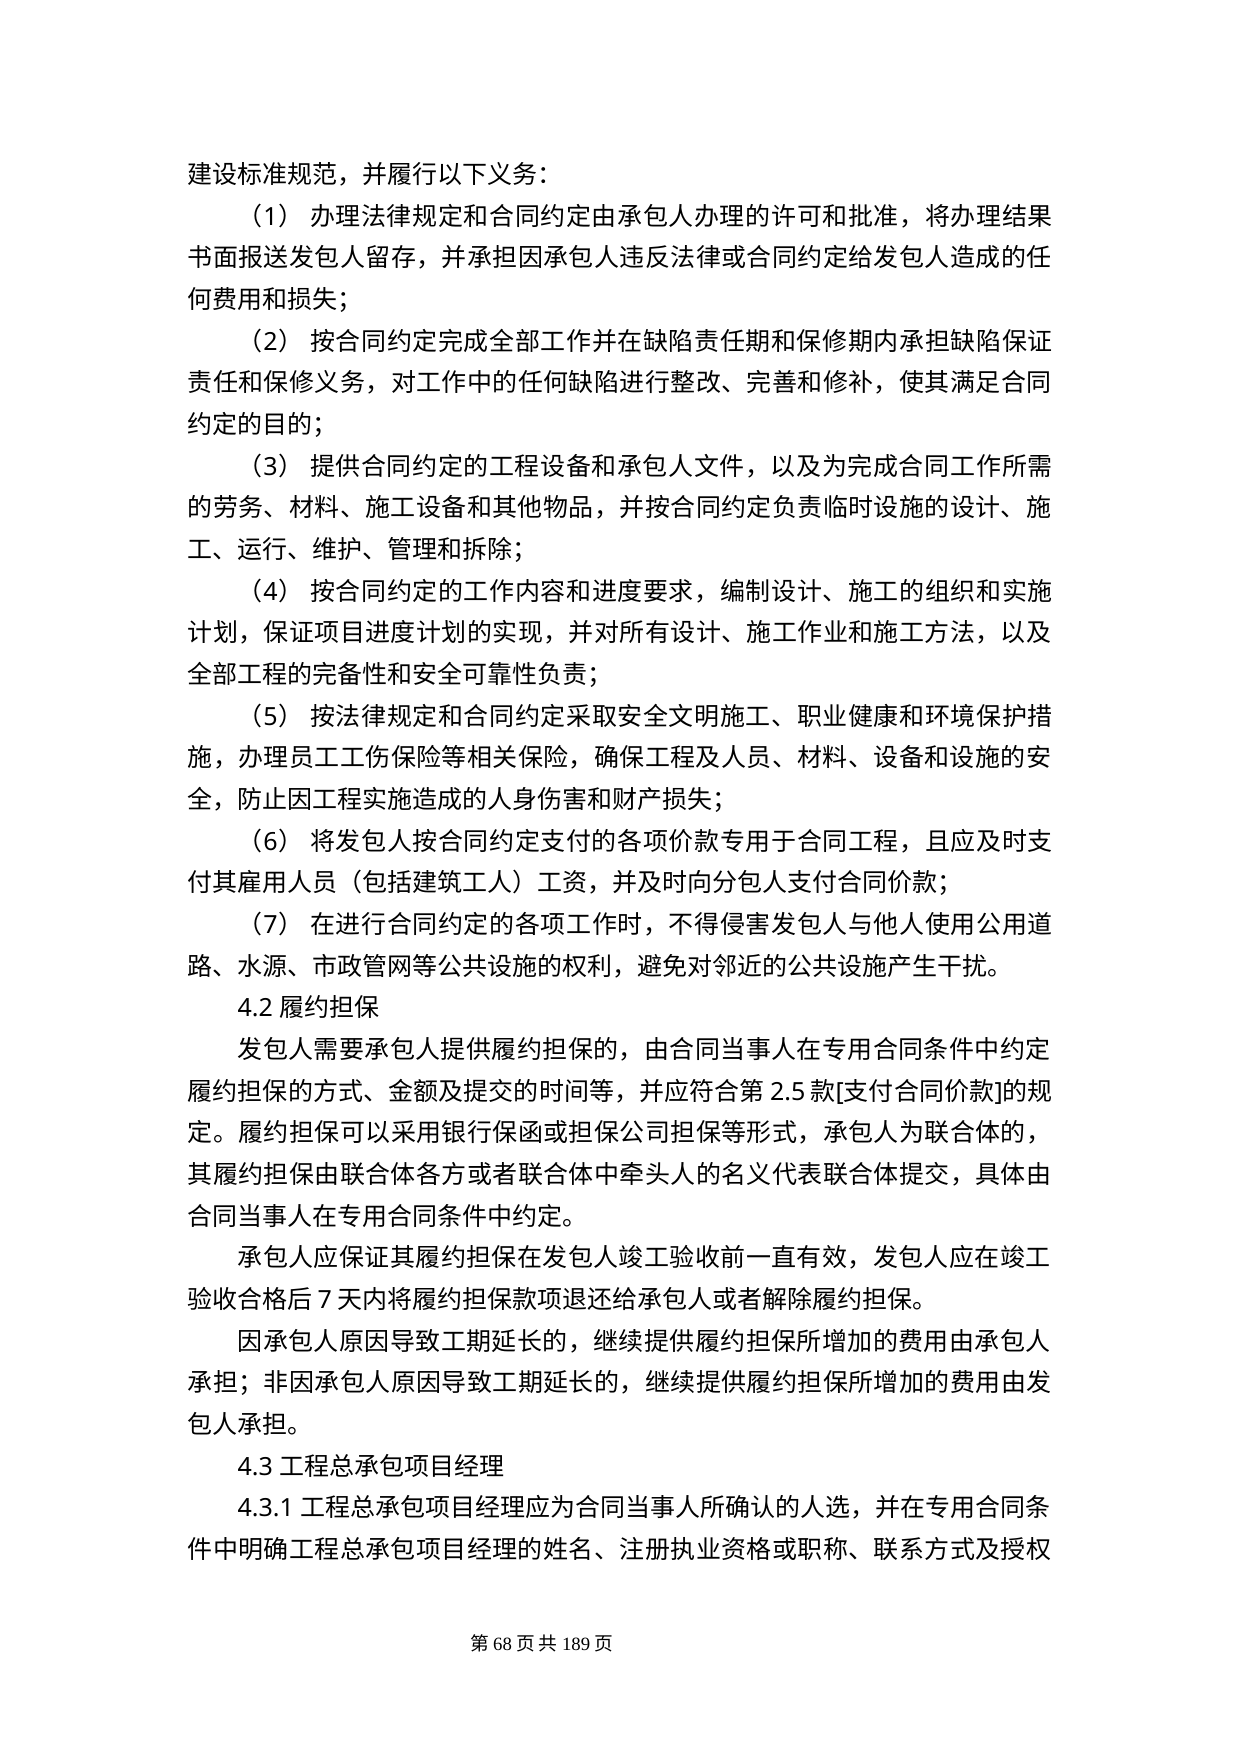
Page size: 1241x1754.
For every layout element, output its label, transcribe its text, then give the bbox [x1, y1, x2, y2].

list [187, 1483, 1053, 1567]
text 承包人应保证其履约担保在发包人竣工验收前一直有效，发包人应在竣工验收合格后7天内将履约担保款项退还给承包人或者解除履约担保。 [187, 1233, 1053, 1317]
text （5） 按法律规定和合同约定采取安全文明施工、职业健康和环境保护措施，办理员工工伤保险等相关保险，确保工程及人员、材料、设备和设施的安全，防止因工程实施造成的人身伤害和财产损失； [187, 692, 1053, 817]
text （6） 将发包人按合同约定支付的各项价款专用于合同工程，且应及时支付其雇用人员（包括建筑工人）工资，并及时向分包人支付合同价款； [187, 817, 1053, 900]
text （1） 办理法律规定和合同约定由承包人办理的许可和批准，将办理结果书面报送发包人留存，并承担因承包人违反法律或合同约定给发包人造成的任何费用和损失； [187, 192, 1053, 317]
text （7） 在进行合同约定的各项工作时，不得侵害发包人与他人使用公用道路、水源、市政管网等公共设施的权利，避免对邻近的公共设施产生干扰。 [187, 900, 1053, 983]
list 4.2 履约担保 [187, 983, 1053, 1025]
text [187, 150, 1053, 192]
text 因承包人原因导致工期延长的，继续提供履约担保所增加的费用由承包人承担；非因承包人原因导致工期延长的，继续提供履约担保所增加的费用由发包人承担。 [187, 1317, 1053, 1442]
text （3） 提供合同约定的工程设备和承包人文件，以及为完成合同工作所需的劳务、材料、施工设备和其他物品，并按合同约定负责临时设施的设计、施工、运行、维护、管理和拆除； [187, 442, 1053, 567]
list 4.3 工程总承包项目经理 [187, 1442, 1053, 1483]
text 发包人需要承包人提供履约担保的，由合同当事人在专用合同条件中约定履约担保的方式、金额及提交的时间等，并应符合第2.5款[支付合同价款]的规定。履约担保可以采用银行保函或担保公司担保等形式，承包人为联合体的，其履约担保由联合体各方或者联合体中牵头人的名义代表联合体提交，具体由合同当事人在专用合同条件中约定。 [187, 1025, 1053, 1233]
text （4） 按合同约定的工作内容和进度要求，编制设计、施工的组织和实施计划，保证项目进度计划的实现，并对所有设计、施工作业和施工方法，以及全部工程的完备性和安全可靠性负责； [187, 567, 1053, 692]
text （2） 按合同约定完成全部工作并在缺陷责任期和保修期内承担缺陷保证责任和保修义务，对工作中的任何缺陷进行整改、完善和修补，使其满足合同约定的目的； [187, 317, 1053, 442]
